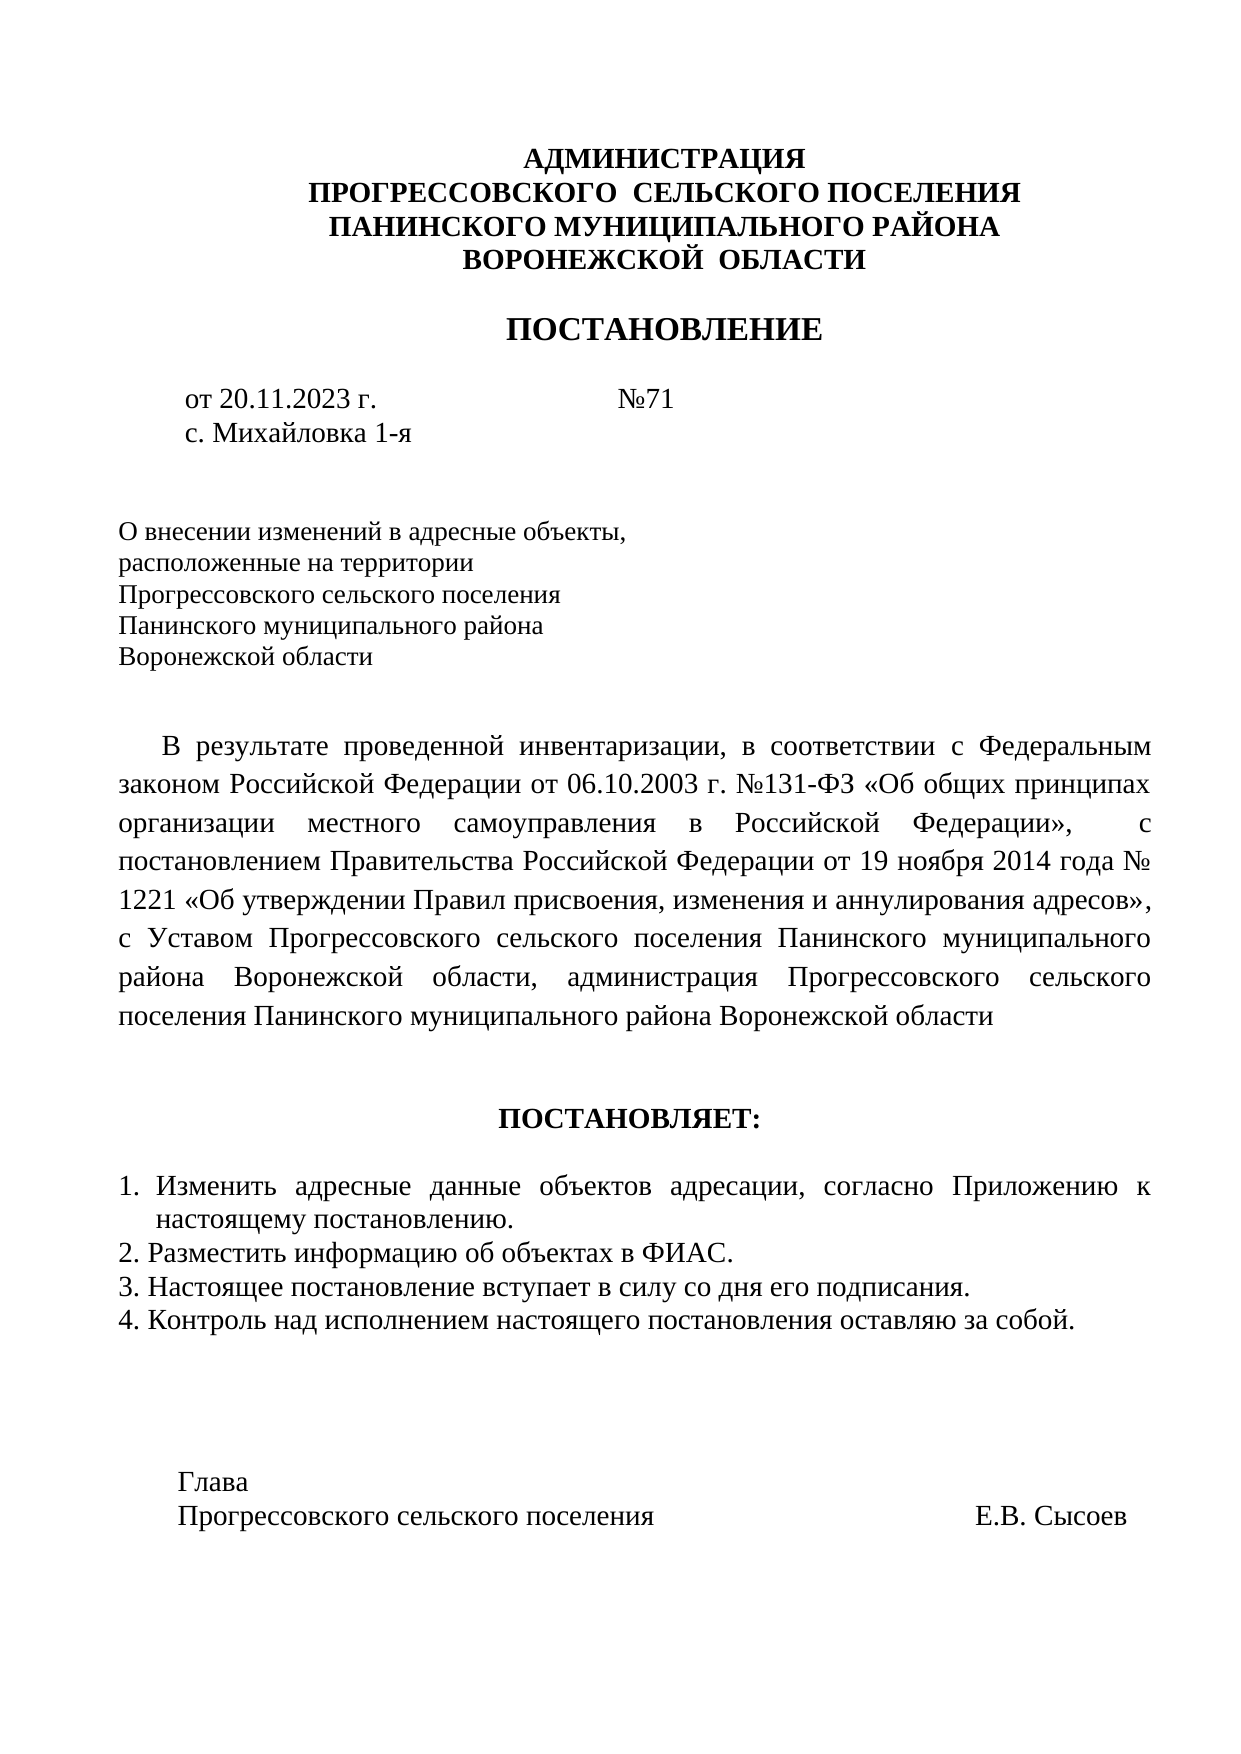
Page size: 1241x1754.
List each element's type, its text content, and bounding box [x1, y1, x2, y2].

text В результате проведенной инвентаризации, в соответствии с Федеральным законом Российской Федерации от 06.10.2003 г. №131-ФЗ «Об общих принципах организации местного самоуправления в Российской Федерации», с постановлением Правительства Российской Федерации от 19 ноября 2014 года № 1221 «Об утверждении Правил присвоения, изменения и аннулирования адресов», с Уставом Прогрессовского сельского поселения Панинского муниципального района Воронежской области, администрация Прогрессовского сельского поселения Панинского муниципального района Воронежской области [118, 728, 1152, 1031]
text ПАНИНСКОГО МУНИЦИПАЛЬНОГО РАЙОНА [177, 209, 1152, 242]
text Воронежской области [118, 640, 1152, 671]
text АДМИНИСТРАЦИЯ ПРОГРЕССОВСКОГО СЕЛЬСКОГО ПОСЕЛЕНИЯ [177, 142, 1152, 209]
text Прогрессовского сельского поселения Е.В. Сысоев [177, 1498, 1152, 1531]
text Глава [177, 1464, 1152, 1498]
text от 20.11.2023 г. №71 [177, 381, 1152, 415]
text О внесении изменений в адресные объекты, [118, 515, 1152, 547]
list Изменить адресные данные объектов адресации, согласно Приложению к настоящему постановлению. [118, 1168, 1152, 1235]
text 3. Настоящее постановление вступает в силу со дня его подписания. [118, 1269, 1152, 1302]
text 4. Контроль над исполнением настоящего постановления оставляю за собой. [118, 1302, 1152, 1336]
text расположенные на территории [118, 547, 1152, 578]
text Панинского муниципального района [118, 609, 1152, 640]
text 2. Разместить информацию об объектах в ФИАС. [118, 1235, 1152, 1269]
text ВОРОНЕЖСКОЙ ОБЛАСТИ [177, 242, 1152, 276]
text Прогрессовского сельского поселения [118, 578, 1152, 609]
text ПОСТАНОВЛЕНИЕ [177, 309, 1152, 348]
text с. Михайловка 1-я [177, 415, 1152, 448]
text ПОСТАНОВЛЯЕТ: [177, 1101, 1152, 1134]
